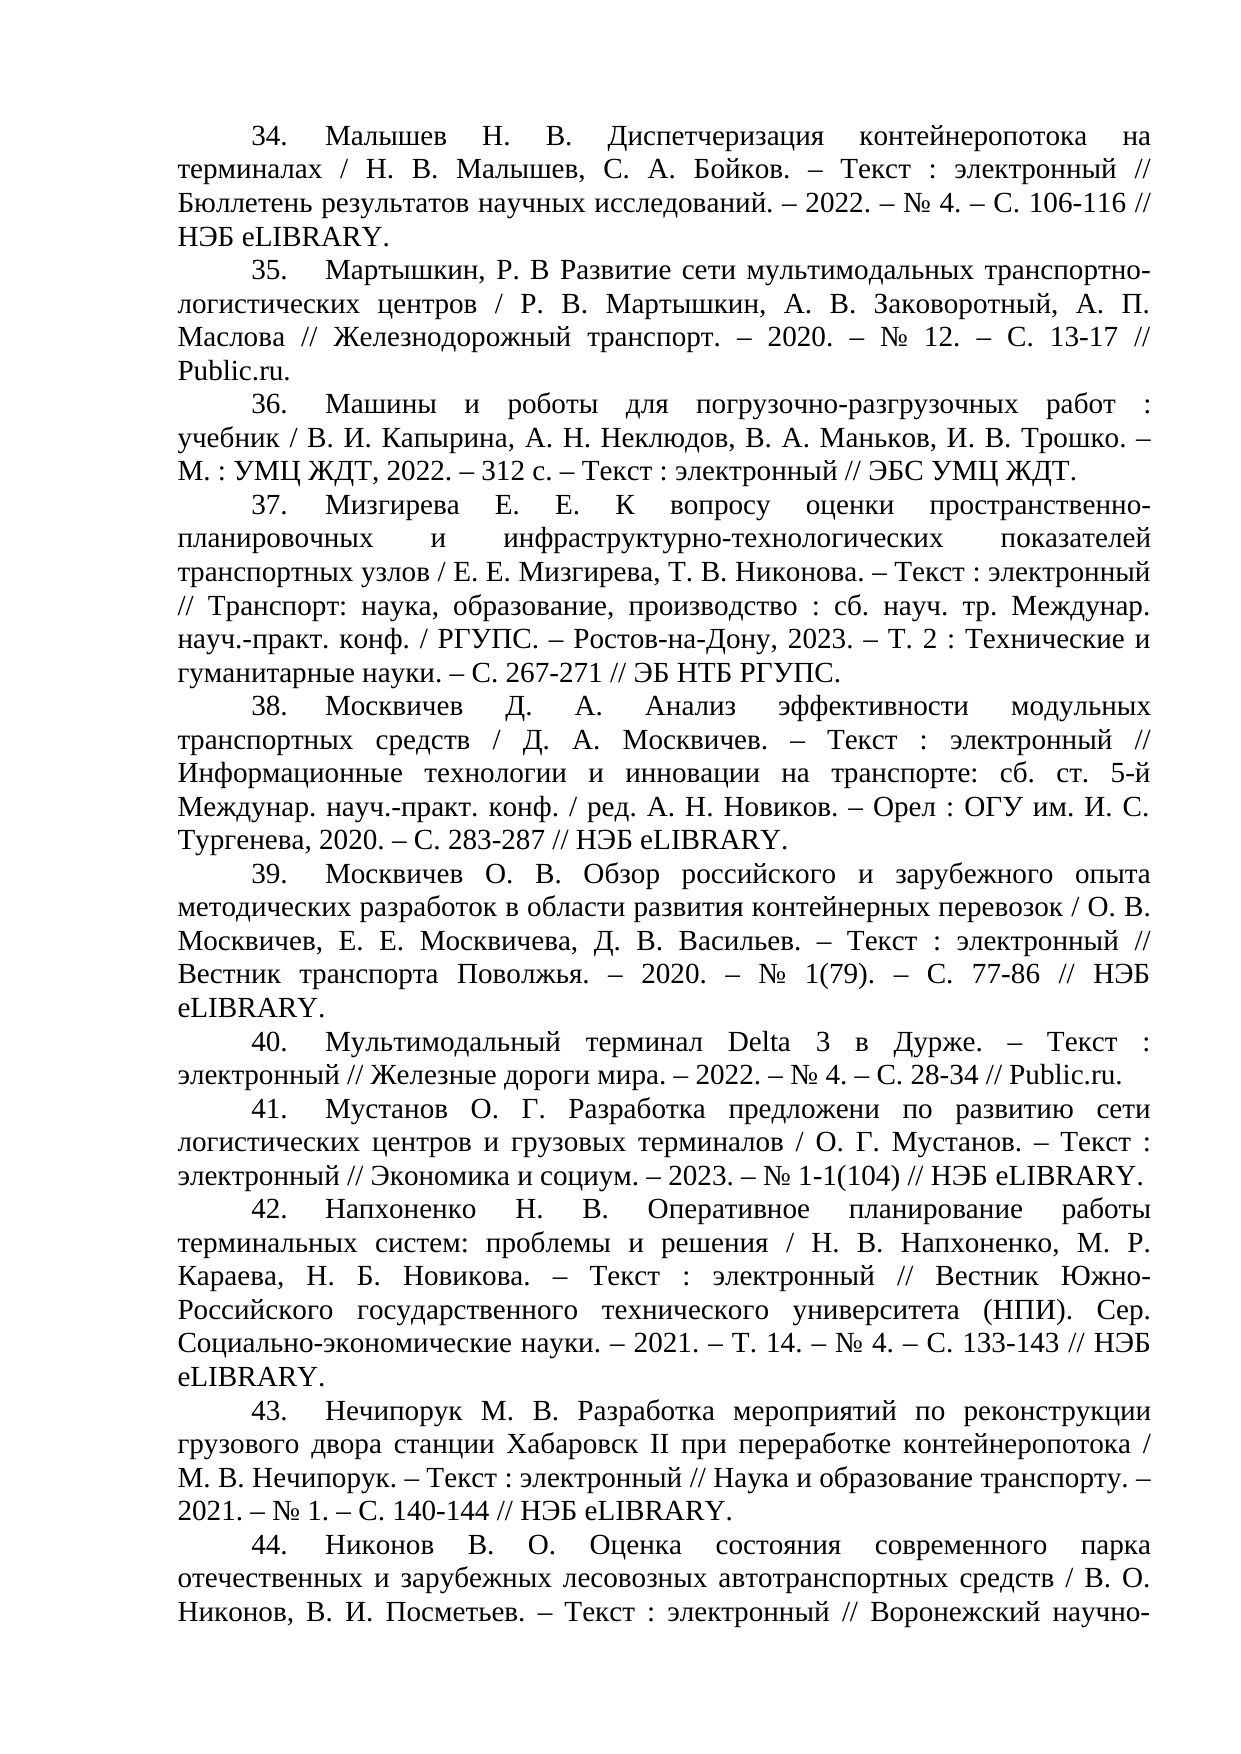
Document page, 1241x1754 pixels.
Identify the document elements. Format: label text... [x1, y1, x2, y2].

list Напхоненко Н. В. Оперативное планирование работы терминальных систем: проблемы и решения / Н. В. Напхоненко, М. Р. Караева, Н. Б. Новикова. – Текст : электронный // Вестник Южно-Российского государственного технического университета (НПИ). Сер. Социально-экономические науки. – 2021. – Т. 14. – № 4. – С. 133-143 // НЭБ eLIBRARY. [177, 1191, 1152, 1393]
list Машины и роботы для погрузочно-разгрузочных работ : учебник / В. И. Капырина, А. Н. Неклюдов, В. А. Маньков, И. В. Трошко. – М. : УМЦ ЖДТ, 2022. – 312 с. – Текст : электронный // ЭБС УМЦ ЖДТ. [177, 386, 1152, 487]
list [177, 1527, 1152, 1627]
list Малышев Н. В. Диспетчеризация контейнеропотока на терминалах / Н. В. Малышев, С. А. Бойков. – Текст : электронный // Бюллетень результатов научных исследований. – 2022. – № 4. – С. 106-116 // НЭБ eLIBRARY. [177, 118, 1152, 252]
list Москвичев Д. А. Анализ эффективности модульных транспортных средств / Д. А. Москвичев. – Текст : электронный // Информационные технологии и инновации на транспорте: сб. ст. 5-й Междунар. науч.-практ. конф. / ред. А. Н. Новиков. – Орел : ОГУ им. И. С. Тургенева, 2020. – С. 283-287 // НЭБ eLIBRARY. [177, 688, 1152, 856]
list Мартышкин, Р. В Развитие сети мультимодальных транспортно-логистических центров / Р. В. Мартышкин, А. В. Заковоротный, А. П. Маслова // Железнодорожный транспорт. – 2020. – № 12. – С. 13-17 // Public.ru. [177, 252, 1152, 386]
list Москвичев О. В. Обзор российского и зарубежного опыта методических разработок в области развития контейнерных перевозок / О. В. Москвичев, Е. Е. Москвичева, Д. В. Васильев. – Текст : электронный // Вестник транспорта Поволжья. – 2020. – № 1(79). – С. 77-86 // НЭБ eLIBRARY. [177, 856, 1152, 1024]
list Нечипорук М. В. Разработка мероприятий по реконструкции грузового двора станции Хабаровск II при переработке контейнеропотока / М. В. Нечипорук. – Текст : электронный // Наука и образование транспорту. – 2021. – № 1. – С. 140-144 // НЭБ eLIBRARY. [177, 1393, 1152, 1527]
list Мультимодальный терминал Delta 3 в Дурже. – Текст : электронный // Железные дороги мира. – 2022. – № 4. – С. 28-34 // Public.ru. [177, 1024, 1152, 1091]
list Мизгирева Е. Е. К вопросу оценки пространственно-планировочных и инфраструктурно-технологических показателей транспортных узлов / Е. Е. Мизгирева, Т. В. Никонова. – Текст : электронный // Транспорт: наука, образование, производство : сб. науч. тр. Междунар. науч.-практ. конф. / РГУПС. – Ростов-на-Дону, 2023. – Т. 2 : Технические и гуманитарные науки. – С. 267-271 // ЭБ НТБ РГУПС. [177, 487, 1152, 688]
list Мустанов О. Г. Разработка предложени по развитию сети логистических центров и грузовых терминалов / О. Г. Мустанов. – Текст : электронный // Экономика и социум. – 2023. – № 1-1(104) // НЭБ eLIBRARY. [177, 1091, 1152, 1191]
